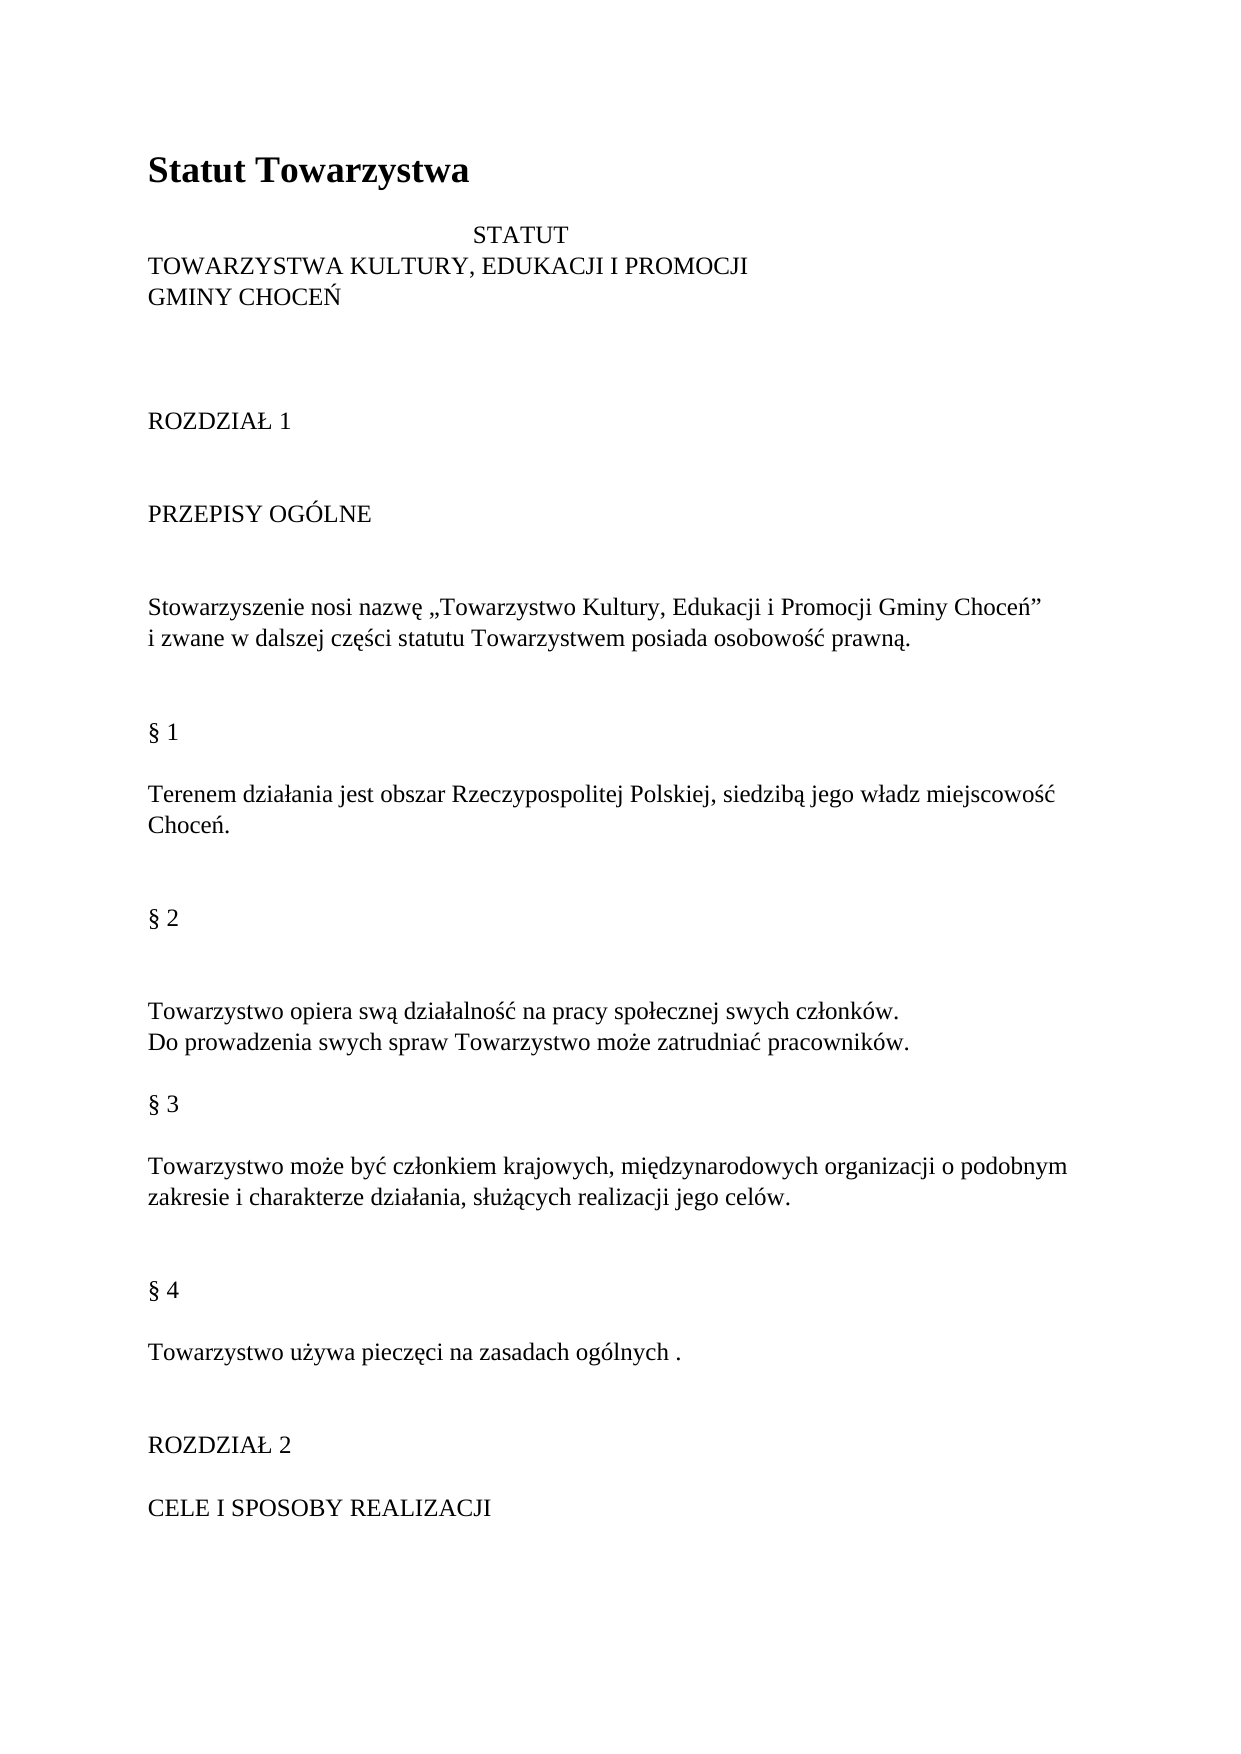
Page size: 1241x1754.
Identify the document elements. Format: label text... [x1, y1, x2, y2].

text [148, 220, 1093, 1583]
text Statut Towarzystwa [148, 148, 1093, 191]
